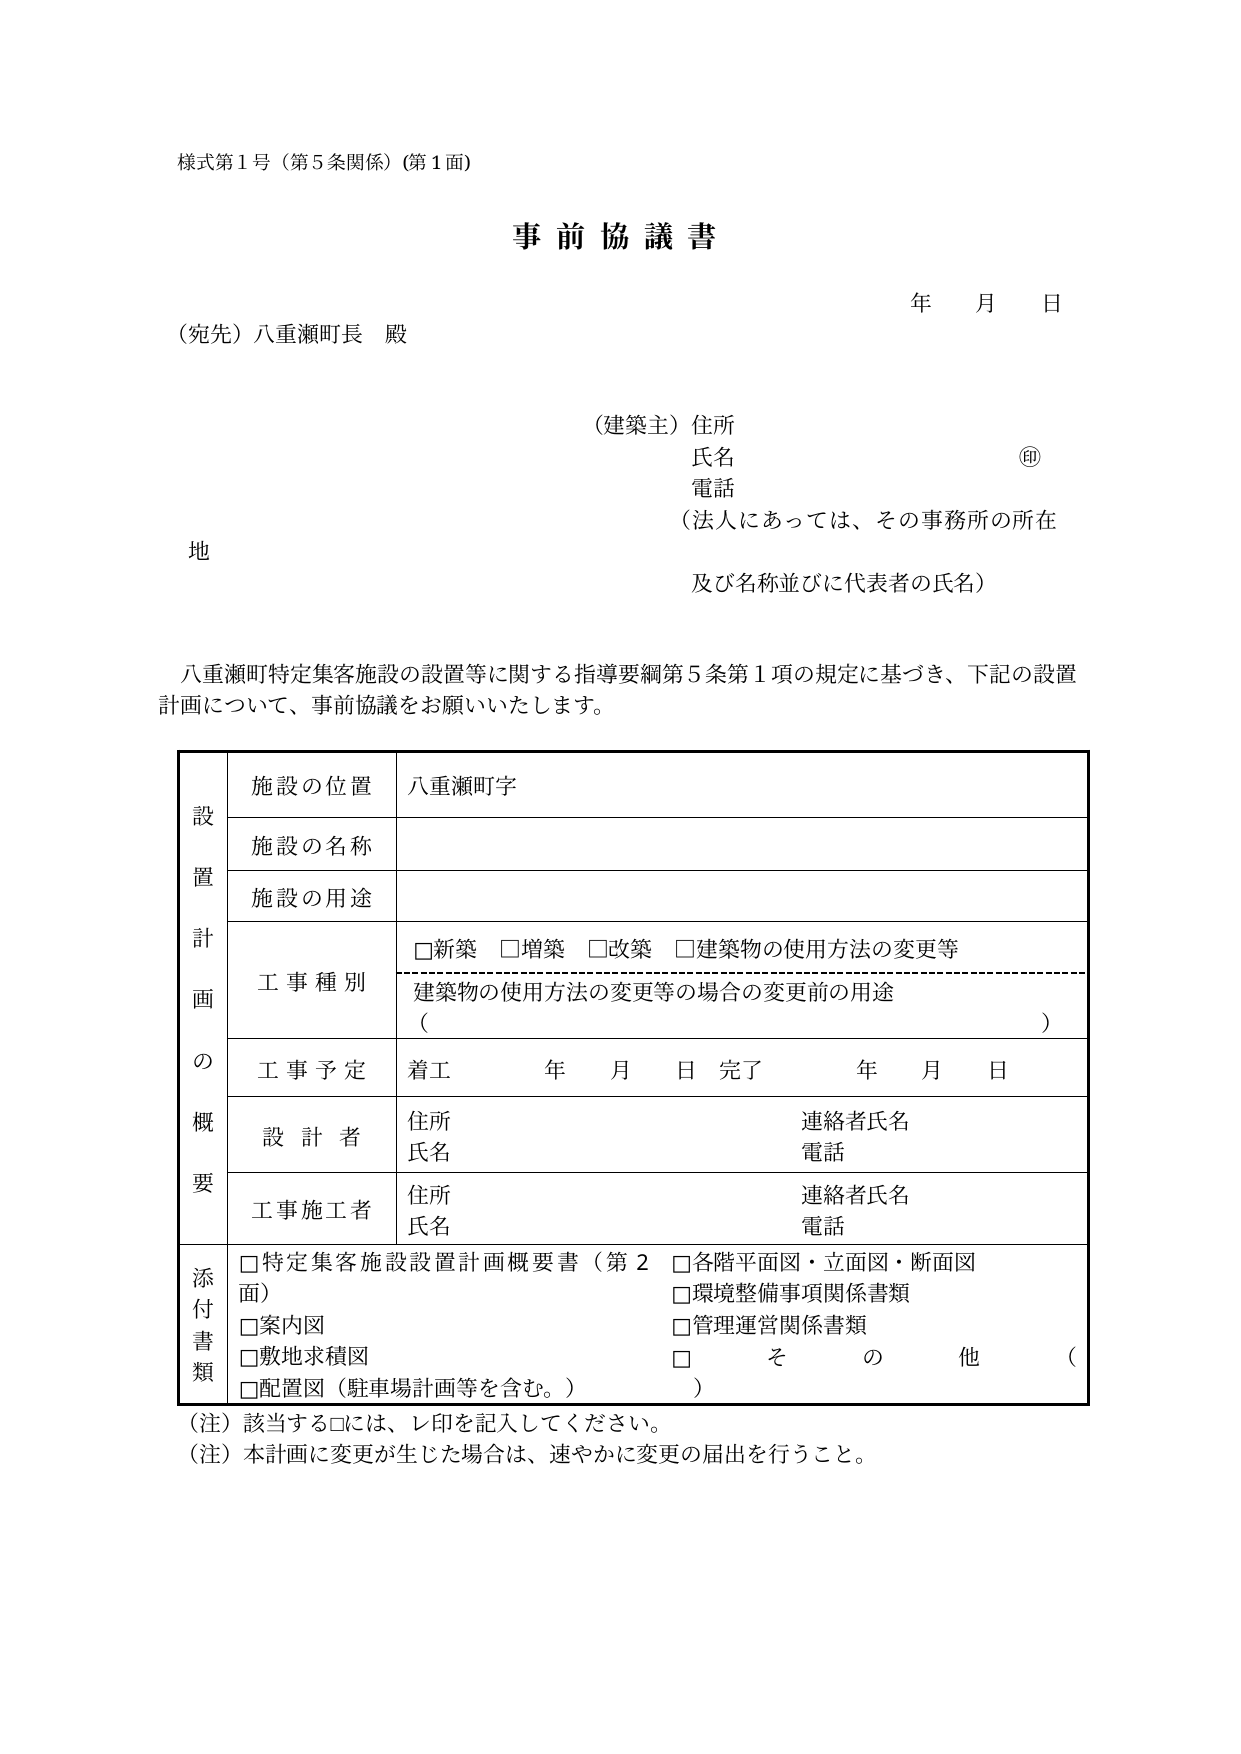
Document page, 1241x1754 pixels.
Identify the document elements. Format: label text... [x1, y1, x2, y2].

table_cell 設計者 [228, 1097, 396, 1172]
table_cell □各階平面図・立面図・断面図 □環境整備事項関係書類 □管理運営関係書類 □その他（ ） [660, 1245, 1087, 1403]
table_cell 住所 連絡者氏名 氏名 電話 [397, 1173, 1087, 1244]
table_header 設 置 計 画 の 概 要 [180, 753, 227, 1244]
text （建築主）住所 [188, 408, 976, 440]
table_cell [397, 818, 1087, 870]
text （注）本計画に変更が生じた場合は、速やかに変更の届出を行うこと。 [177, 1437, 1063, 1469]
text 年 月 日 [166, 286, 1063, 317]
table_header 施設の位置 [228, 753, 396, 817]
table_cell 工事予定 [228, 1039, 396, 1096]
table_cell □新築 □増築 □改築 □建築物の使用方法の変更等 [397, 922, 1087, 972]
text 電話 [166, 471, 976, 503]
text 及び名称並びに代表者の氏名） [166, 566, 1058, 597]
table_cell 工事種別 [228, 922, 396, 1038]
table_cell 添付書類 [180, 1245, 227, 1403]
table_header 八重瀬町字 [397, 753, 1087, 817]
text 様式第１号（第５条関係）(第1面) [177, 148, 1063, 175]
table_cell 住所 連絡者氏名 氏名 電話 [397, 1097, 1087, 1172]
text 事前協議書 [166, 214, 1063, 256]
table_cell [397, 871, 1087, 921]
table_cell 建築物の使用方法の変更等の場合の変更前の用途 （ ） [397, 972, 1087, 1038]
text （法人にあっては、その事務所の所在地 [188, 503, 1058, 566]
text （注）該当する□には、レ印を記入してください。 [177, 1406, 1063, 1437]
table_cell 施設の用途 [228, 871, 396, 921]
table_cell 施設の名称 [228, 818, 396, 870]
table_cell □特定集客施設設置計画概要書（第2面） □案内図 □敷地求積図 □配置図（駐車場計画等を含む。） [228, 1245, 660, 1403]
text 八重瀬町特定集客施設の設置等に関する指導要綱第５条第１項の規定に基づき、下記の設置計画について、事前協議をお願いいたします。 [137, 657, 1077, 720]
text （宛先）八重瀬町長 殿 [166, 317, 976, 349]
text 氏名 ㊞ [166, 440, 1048, 471]
table_cell 着工 年 月 日 完了 年 月 日 [397, 1039, 1087, 1096]
table_cell 工事施工者 [228, 1173, 396, 1244]
